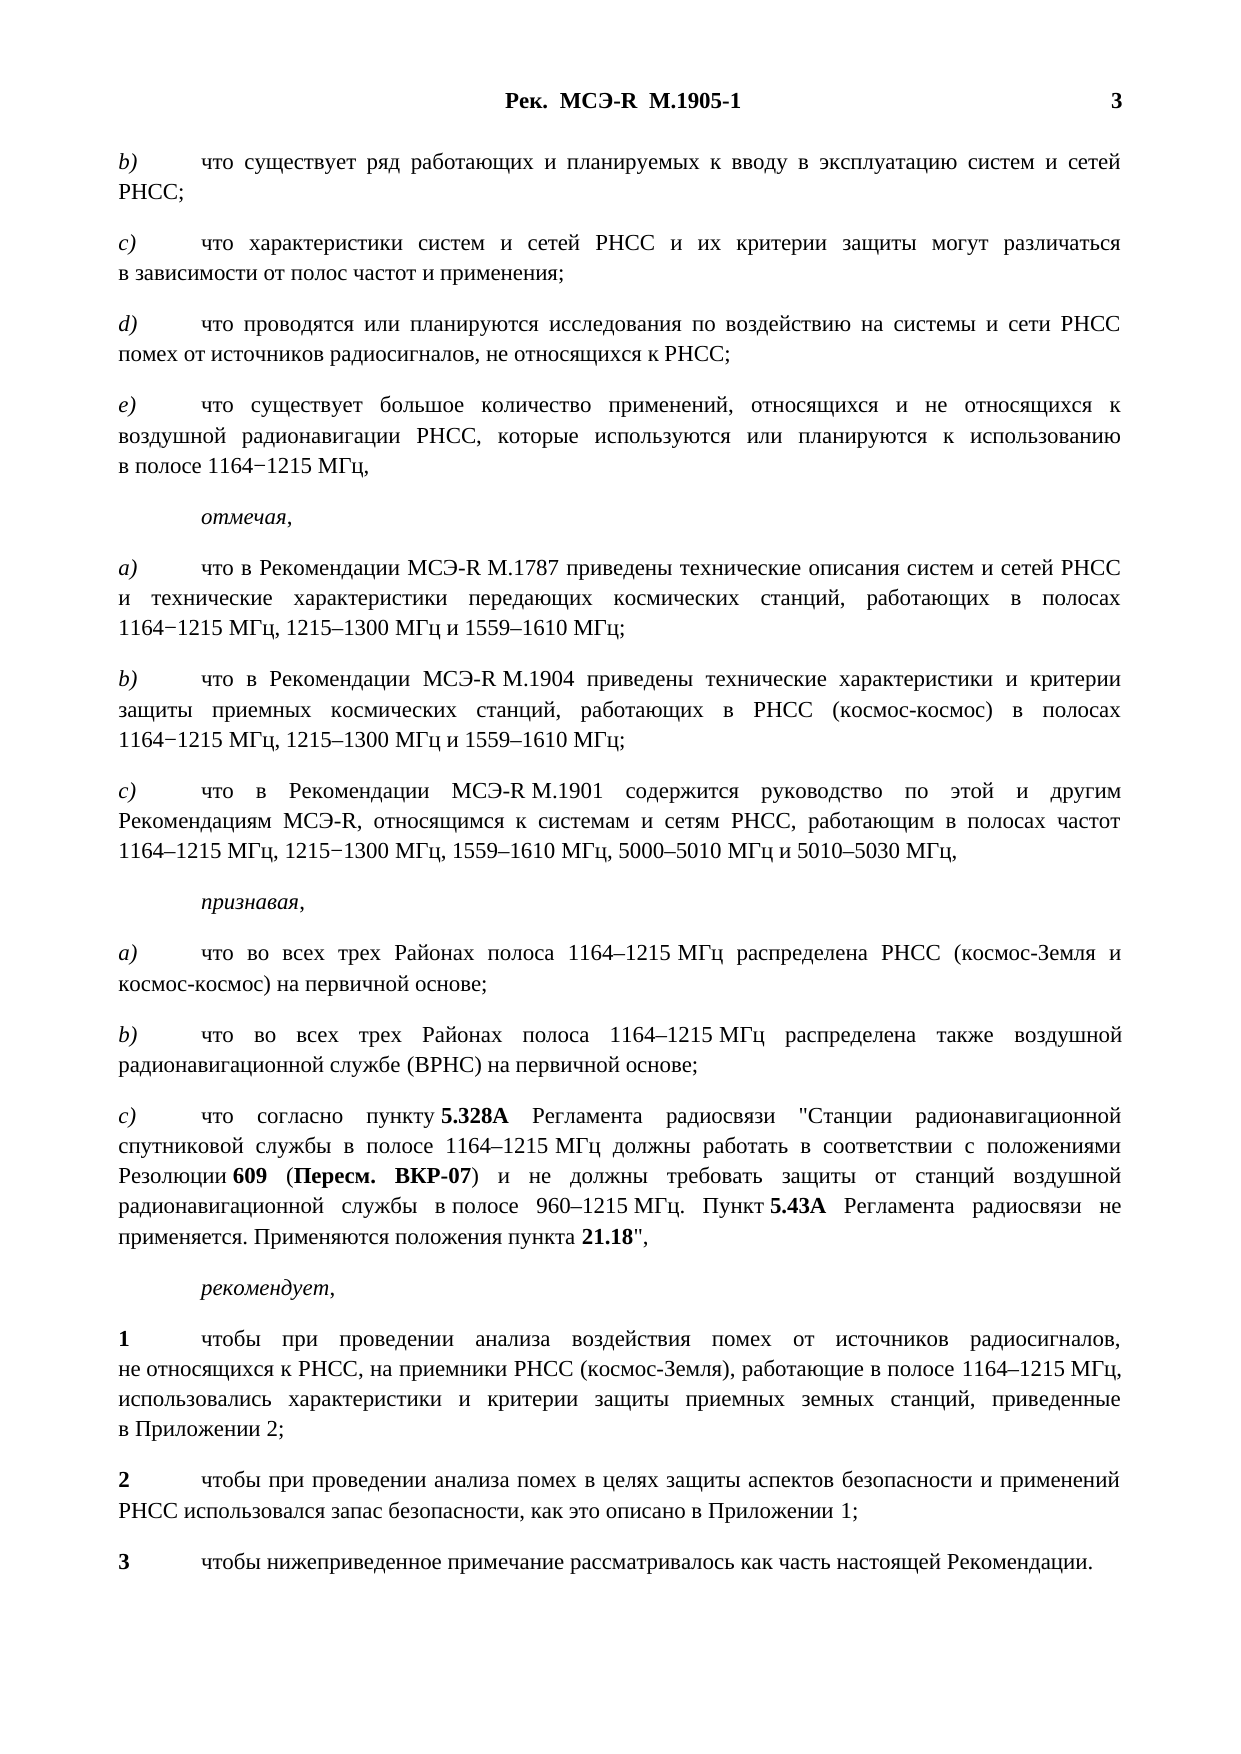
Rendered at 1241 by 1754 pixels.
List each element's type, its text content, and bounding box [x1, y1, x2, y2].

text b) что во всех трех Районах полоса 1164–1215 МГц распределена также воздушной радионавигационной службе (ВРНС) на первичной основе; [118, 1021, 1122, 1077]
text a) что в Рекомендации МСЭ-R М.1787 приведены технические описания систем и сетей РНСС и технические характеристики передающих космических станций, работающих в полосах 1164−1215 МГц, 1215–1300 МГц и 1559–1610 МГц; [118, 554, 1122, 641]
text c) что в Рекомендации МСЭ-R М.1901 содержится руководство по этой и другим Рекомендациям МСЭ-R, относящимся к системам и сетям РНСС, работающим в полосах частот 1164–1215 МГц, 1215−1300 МГц, 1559–1610 МГц, 5000–5010 МГц и 5010–5030 МГц, [118, 777, 1122, 864]
text a) что во всех трех Районах полоса 1164–1215 МГц распределена РНСС (космос-Земля и космос-космос) на первичной основе; [118, 939, 1122, 996]
text d) что проводятся или планируются исследования по воздействию на системы и сети РНСС помех от источников радиосигналов, не относящихся к РНСС; [118, 310, 1122, 367]
text 2 чтобы при проведении анализа помех в целях защиты аспектов безопасности и применений РНСС использовался запас безопасности, как это описано в Приложении 1; [118, 1466, 1122, 1523]
text 3 чтобы нижеприведенное примечание рассматривалось как часть настоящей Рекомендации. [118, 1548, 1122, 1574]
text e) что существует большое количество применений, относящихся и не относящихся к воздушной радионавигации РНСС, которые используются или планируются к использованию в полосе 1164−1215 МГц, [118, 391, 1122, 478]
text рекомендует, [201, 1274, 1122, 1300]
text c) что согласно пункту 5.328A Регламента радиосвязи "Станции радионавигационной спутниковой службы в полосе 1164–1215 МГц должны работать в соответствии с положениями Резолюции 609 (Пересм. ВКР-07) и не должны требовать защиты от станций воздушной радионавигационной службы в полосе 960–1215 МГц. Пункт 5.43A Регламента радиосвязи не применяется. Применяются положения пункта 21.18", [118, 1102, 1122, 1249]
text 1 чтобы при проведении анализа воздействия помех от источников радиосигналов, не относящихся к РНСС, на приемники РНСС (космос-Земля), работающие в полосе 1164–1215 МГц, использовались характеристики и критерии защиты приемных земных станций, приведенные в Приложении 2; [118, 1325, 1122, 1442]
text b) что в Рекомендации МСЭ-R М.1904 приведены технические характеристики и критерии защиты приемных космических станций, работающих в РНСС (космос-космос) в полосах 1164−1215 МГц, 1215–1300 МГц и 1559–1610 МГц; [118, 665, 1122, 752]
text признавая, [201, 888, 1122, 915]
text b) что существует ряд работающих и планируемых к вводу в эксплуатацию систем и сетей РНСС; [118, 148, 1122, 204]
text c) что характеристики систем и сетей РНСС и их критерии защиты могут различаться в зависимости от полос частот и применения; [118, 229, 1122, 286]
text отмечая, [201, 503, 1122, 529]
